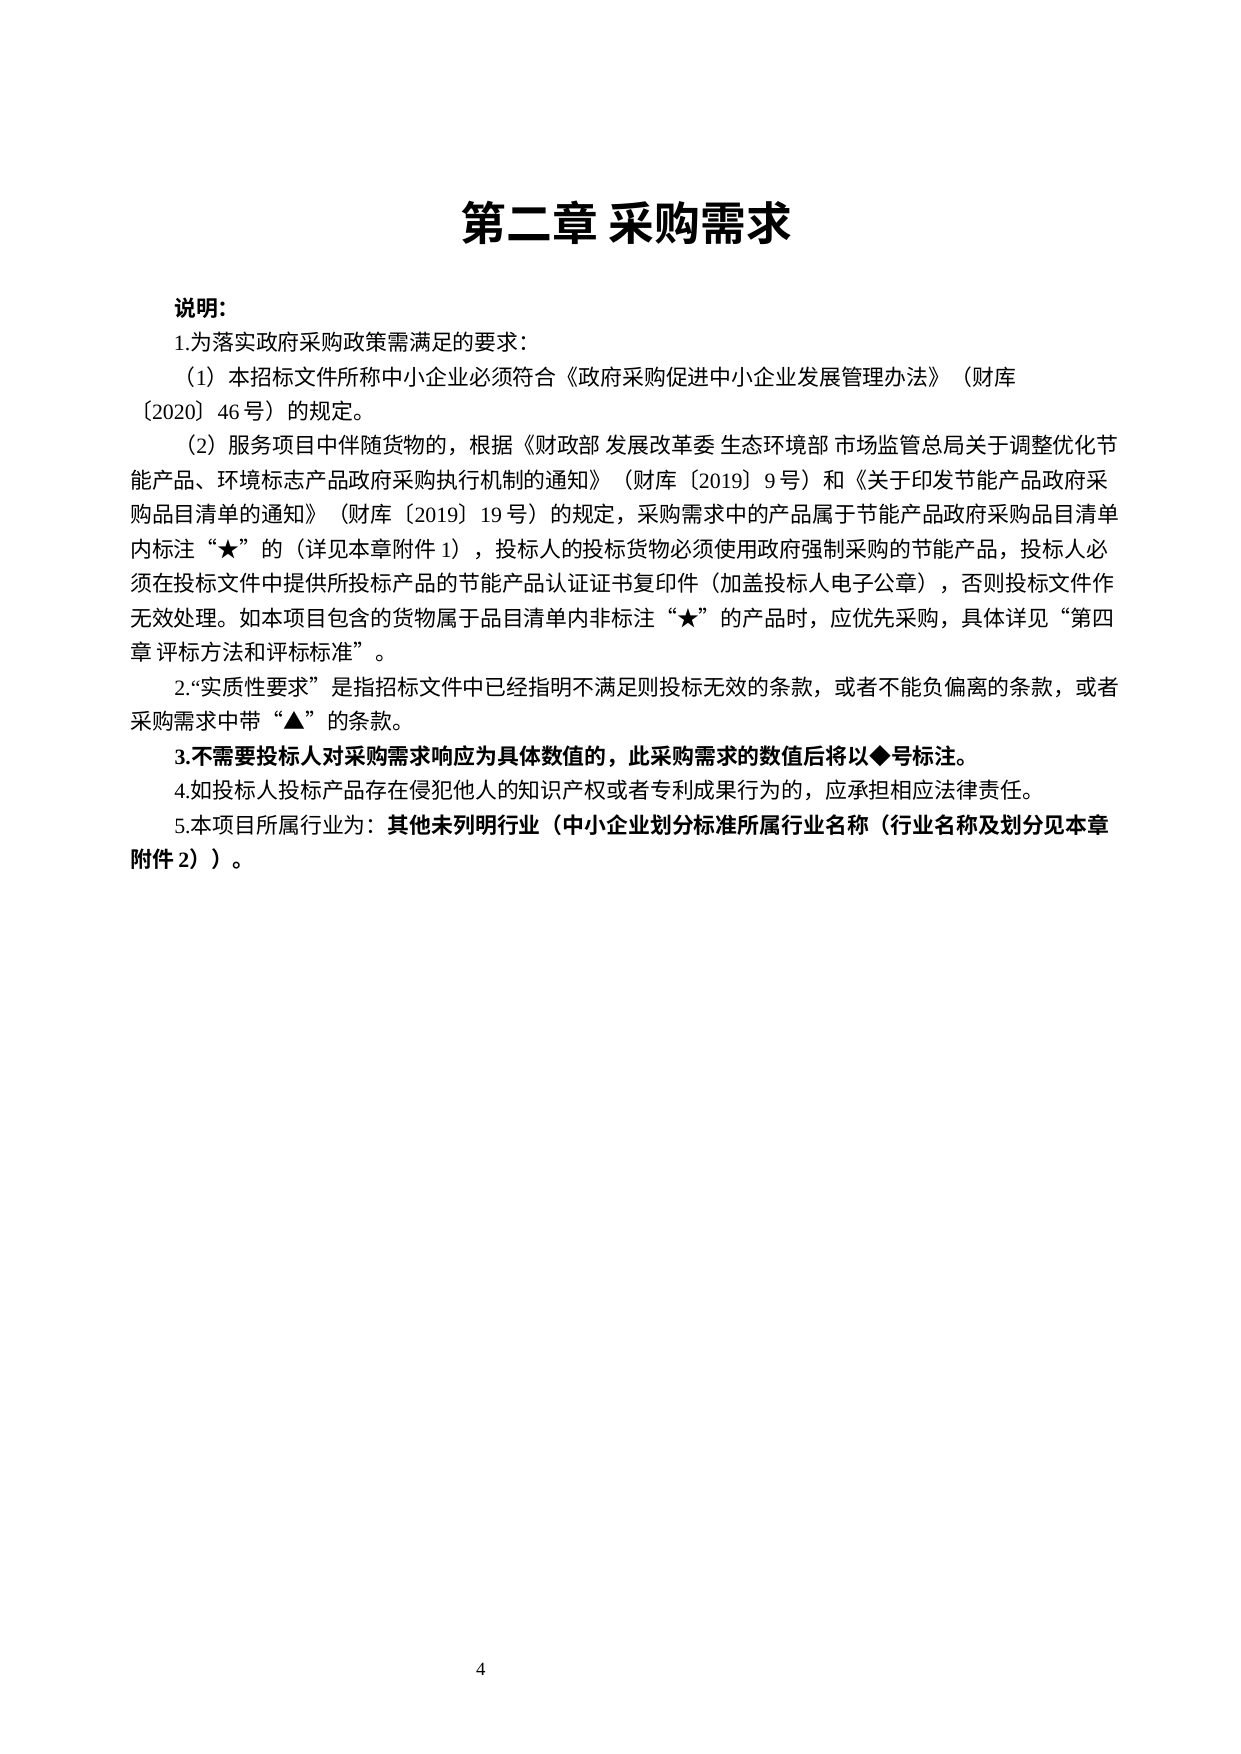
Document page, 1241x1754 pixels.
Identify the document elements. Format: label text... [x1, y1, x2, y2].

text 说明： [130, 289, 1122, 324]
text （1）本招标文件所称中小企业必须符合《政府采购促进中小企业发展管理办法》（财库〔2020〕46号）的规定。 [130, 358, 1122, 427]
text 3.不需要投标人对采购需求响应为具体数值的，此采购需求的数值后将以◆号标注。 [130, 737, 1122, 772]
text （2）服务项目中伴随货物的，根据《财政部 发展改革委 生态环境部 市场监管总局关于调整优化节能产品、环境标志产品政府采购执行机制的通知》（财库〔2019〕9号）和《关于印发节能产品政府采购品目清单的通知》（财库〔2019〕19号）的规定，采购需求中的产品属于节能产品政府采购品目清单内标注“★”的（详见本章附件1），投标人的投标货物必须使用政府强制采购的节能产品，投标人必须在投标文件中提供所投标产品的节能产品认证证书复印件（加盖投标人电子公章），否则投标文件作无效处理。如本项目包含的货物属于品目清单内非标注“★”的产品时，应优先采购，具体详见“第四章 评标方法和评标标准”。 [130, 427, 1122, 668]
text 2.“实质性要求”是指招标文件中已经指明不满足则投标无效的条款，或者不能负偏离的条款，或者采购需求中带“▲”的条款。 [130, 668, 1122, 737]
text 1.为落实政府采购政策需满足的要求： [130, 324, 1122, 358]
text 4.如投标人投标产品存在侵犯他人的知识产权或者专利成果行为的，应承担相应法律责任。 [130, 772, 1122, 806]
text 5.本项目所属行业为：其他未列明行业（中小企业划分标准所属行业名称（行业名称及划分见本章附件2））。 [130, 806, 1122, 875]
text 第二章 采购需求 [130, 186, 1122, 255]
